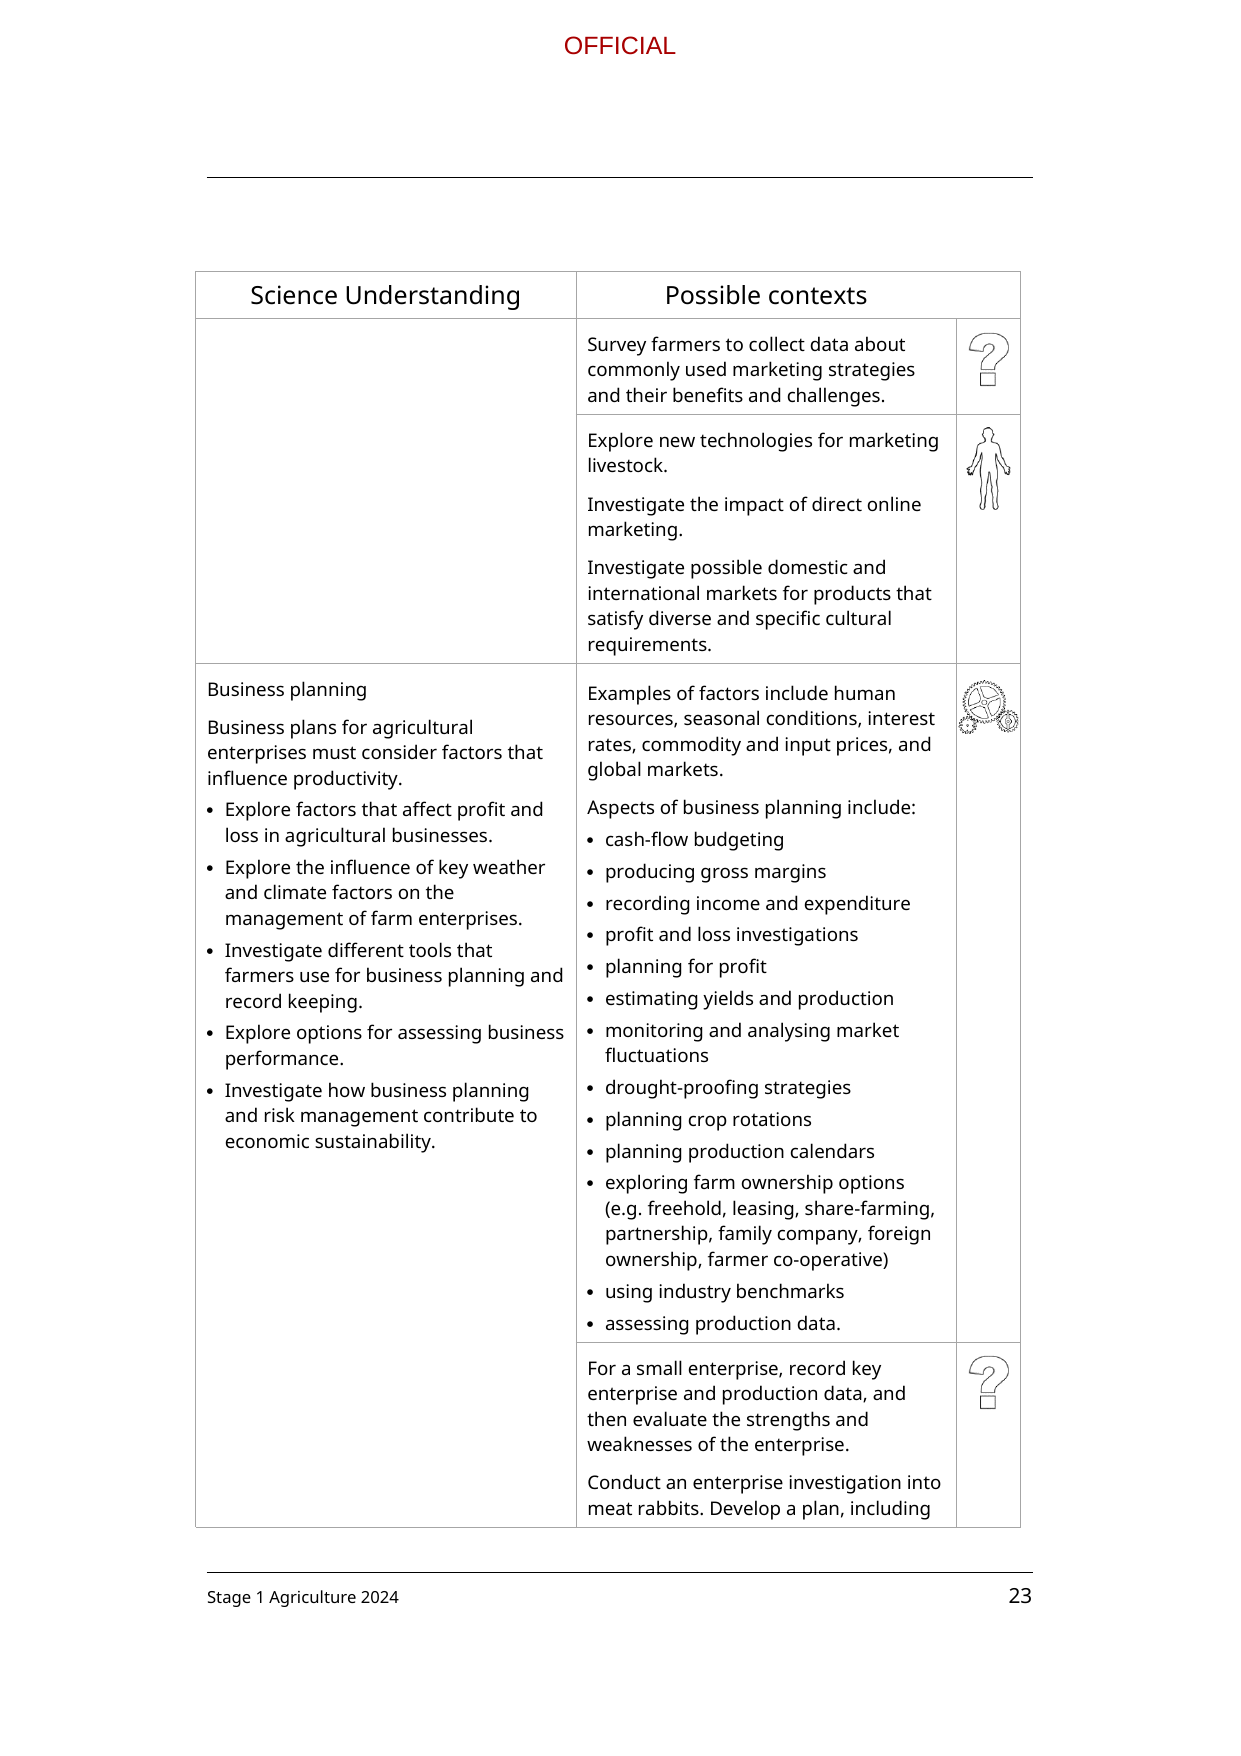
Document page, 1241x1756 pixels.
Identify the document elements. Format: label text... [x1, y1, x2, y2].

picture [958, 680, 1019, 734]
picture [966, 427, 1011, 510]
table_cell Examples of factors include human resources, seasonal conditions, interest rates, commodity and input prices, and global markets. Aspects of business planning include: cash-flow budgeting producing gross margins recording income and expenditure profit and loss investigations planning for profit estimating yields and production monitoring and analysing market fluctuations drought-proofing strategies planning crop rotations planning production calendars exploring farm ownership options (e.g. freehold, leasing, share-farming, partnership, family company, foreign ownership, farmer co-operative) using industry benchmarks assessing production data. [577, 664, 956, 1342]
table_header [956, 272, 1020, 318]
table_cell Explore new technologies for marketing livestock. Investigate the impact of direct online marketing. Investigate possible domestic and international markets for products that satisfy diverse and specific cultural requirements. [577, 415, 956, 663]
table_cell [577, 1343, 956, 1527]
table_header Science Understanding [196, 272, 576, 318]
table_cell Survey farmers to collect data about commonly used marketing strategies and their benefits and challenges. [577, 319, 956, 414]
table_header Possible contexts [577, 272, 956, 318]
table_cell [196, 319, 576, 663]
table_cell [957, 415, 1020, 663]
picture [966, 1354, 1011, 1410]
table_cell Business planning Business plans for agricultural enterprises must consider factors that influence productivity. Explore factors that affect profit and loss in agricultural businesses. Explore the influence of key weather and climate factors on the management of farm enterprises. Investigate different tools that farmers use for business planning and record keeping. Explore options for assessing business performance. Investigate how business planning and risk management contribute to economic sustainability. [196, 664, 576, 1527]
table_cell [957, 1343, 1020, 1527]
table_cell [957, 664, 1020, 1342]
table_cell [957, 319, 1020, 414]
picture [966, 331, 1011, 387]
